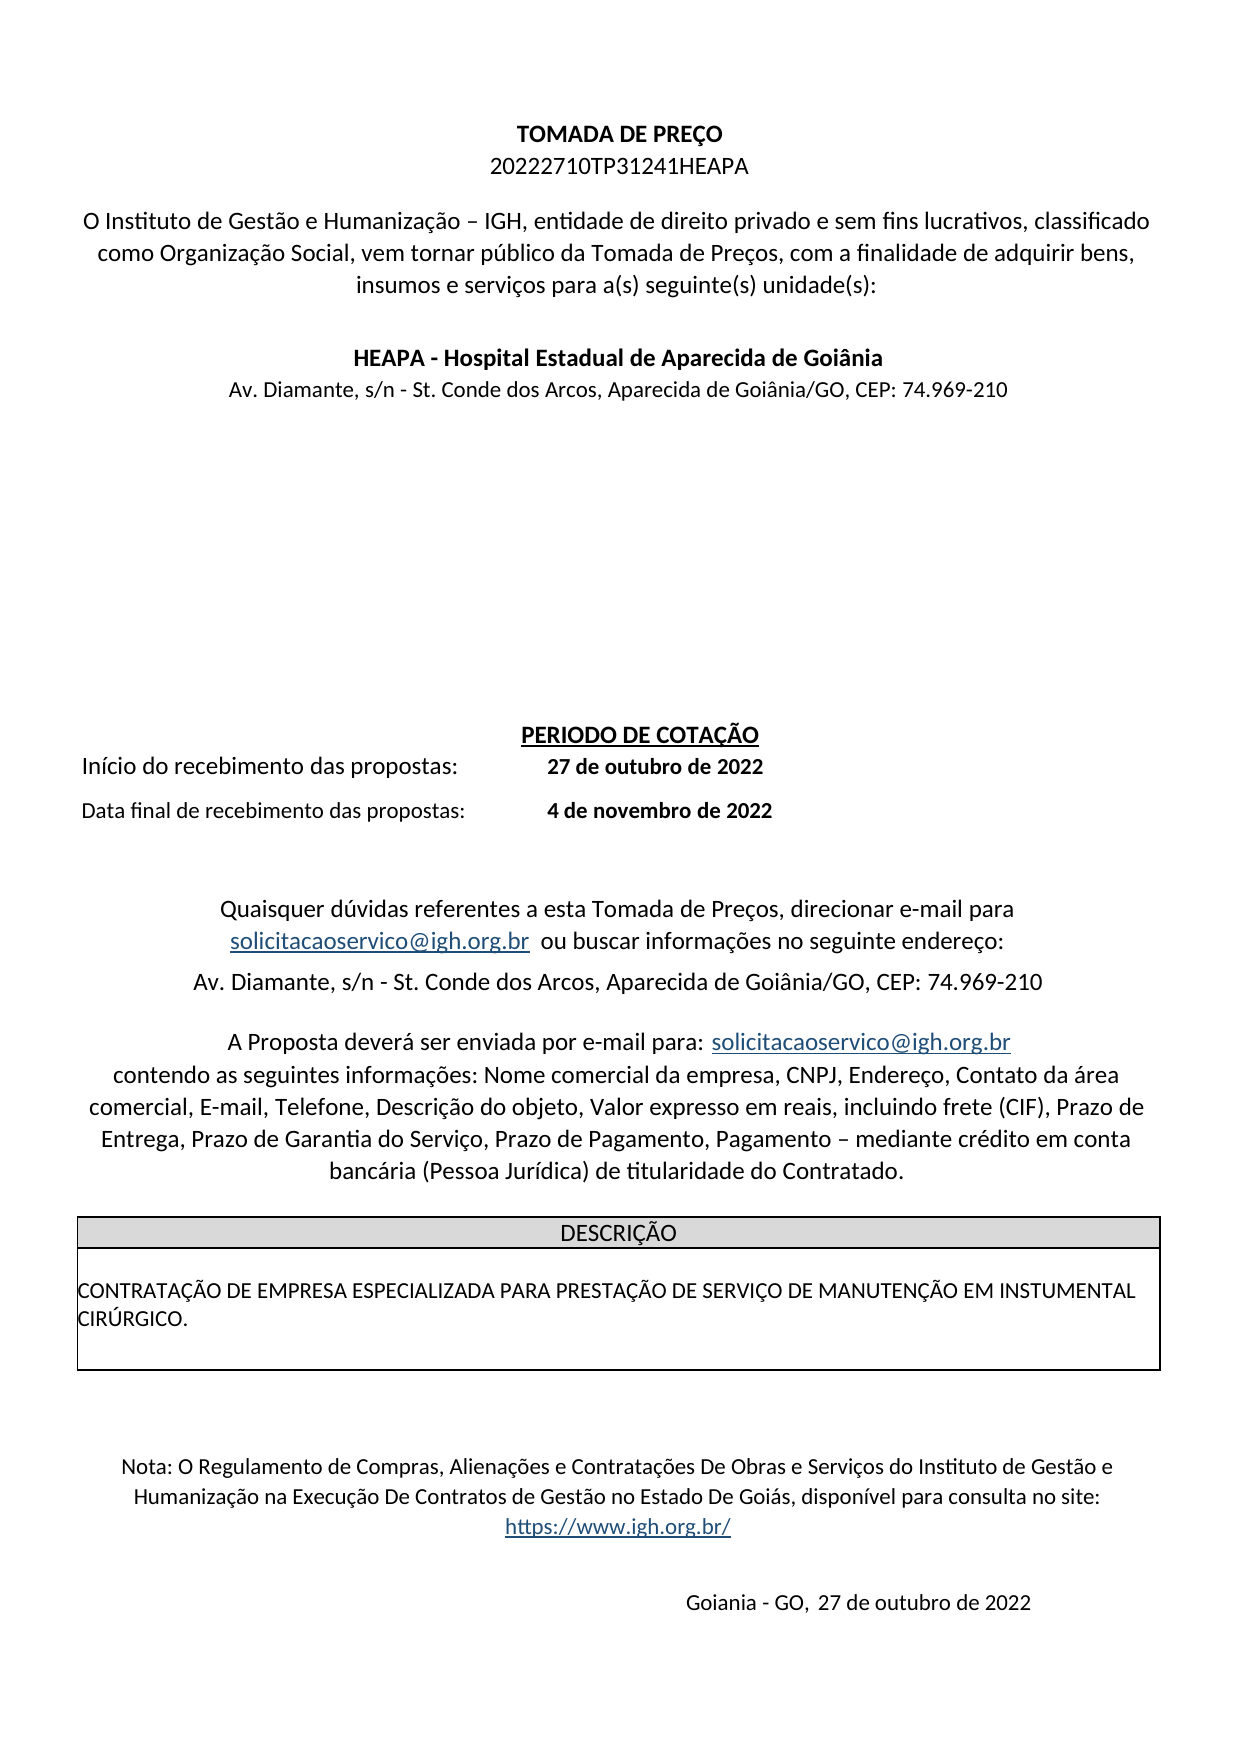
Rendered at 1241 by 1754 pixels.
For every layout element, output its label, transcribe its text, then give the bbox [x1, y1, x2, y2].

text Nota: O Regulamento de Compras, Alienações e Contratações De Obras e Serviços do Instituto de Gestão e Humanização na Execução De Contratos de Gestão no Estado De Goiás, disponível para consulta no site: https://www.igh.org.br/ [82, 1452, 1153, 1540]
text Av. Diamante, s/n - St. Conde dos Arcos, Aparecida de Goiânia/GO, CEP: 74.969-210 [82, 966, 1153, 996]
text Quaisquer dúvidas referentes a esta Tomada de Preços, direcionar e-mail para solicitacaoservico@igh.org.br ou buscar informações no seguinte endereço: [82, 893, 1152, 956]
text A Proposta deverá ser enviada por e-mail para: solicitacaoservico@igh.org.br [82, 1027, 1156, 1057]
text Data final de recebimento das propostas: [81, 796, 471, 824]
text Goiania - GO, 27 de outubro de 2022 [686, 1588, 1171, 1616]
text Início do recebimento das propostas: [82, 751, 471, 781]
text 20222710TP31241HEAPA [82, 150, 1156, 180]
subtitle HEAPA - Hospital Estadual de Aparecida de Goiânia [82, 343, 1154, 373]
text O Instituto de Gestão e Humanização – IGH, entidade de direito privado e sem fins lucrativos, classificado como Organização Social, vem tornar público da Tomada de Preços, com a finalidade de adquirir bens, insumos e serviços para a(s) seguinte(s) unidade(s): [82, 205, 1150, 300]
text 4 de novembro de 2022 [547, 796, 1171, 824]
subtitle PERIODO DE COTAÇÃO [521, 719, 1171, 749]
text contendo as seguintes informações: Nome comercial da empresa, CNPJ, Endereço, Contato da área comercial, E-mail, Telefone, Descrição do objeto, Valor expresso em reais, incluindo frete (CIF), Prazo de Entrega, Prazo de Garantia do Serviço, Prazo de Pagamento, Pagamento – mediante crédito em conta bancária (Pessoa Jurídica) de titularidade do Contratado. [89, 1059, 1144, 1186]
subtitle TOMADA DE PREÇO [82, 118, 1157, 149]
text 27 de outubro de 2022 [547, 752, 1171, 781]
text Av. Diamante, s/n - St. Conde dos Arcos, Aparecida de Goiânia/GO, CEP: 74.969-210 [82, 376, 1154, 404]
